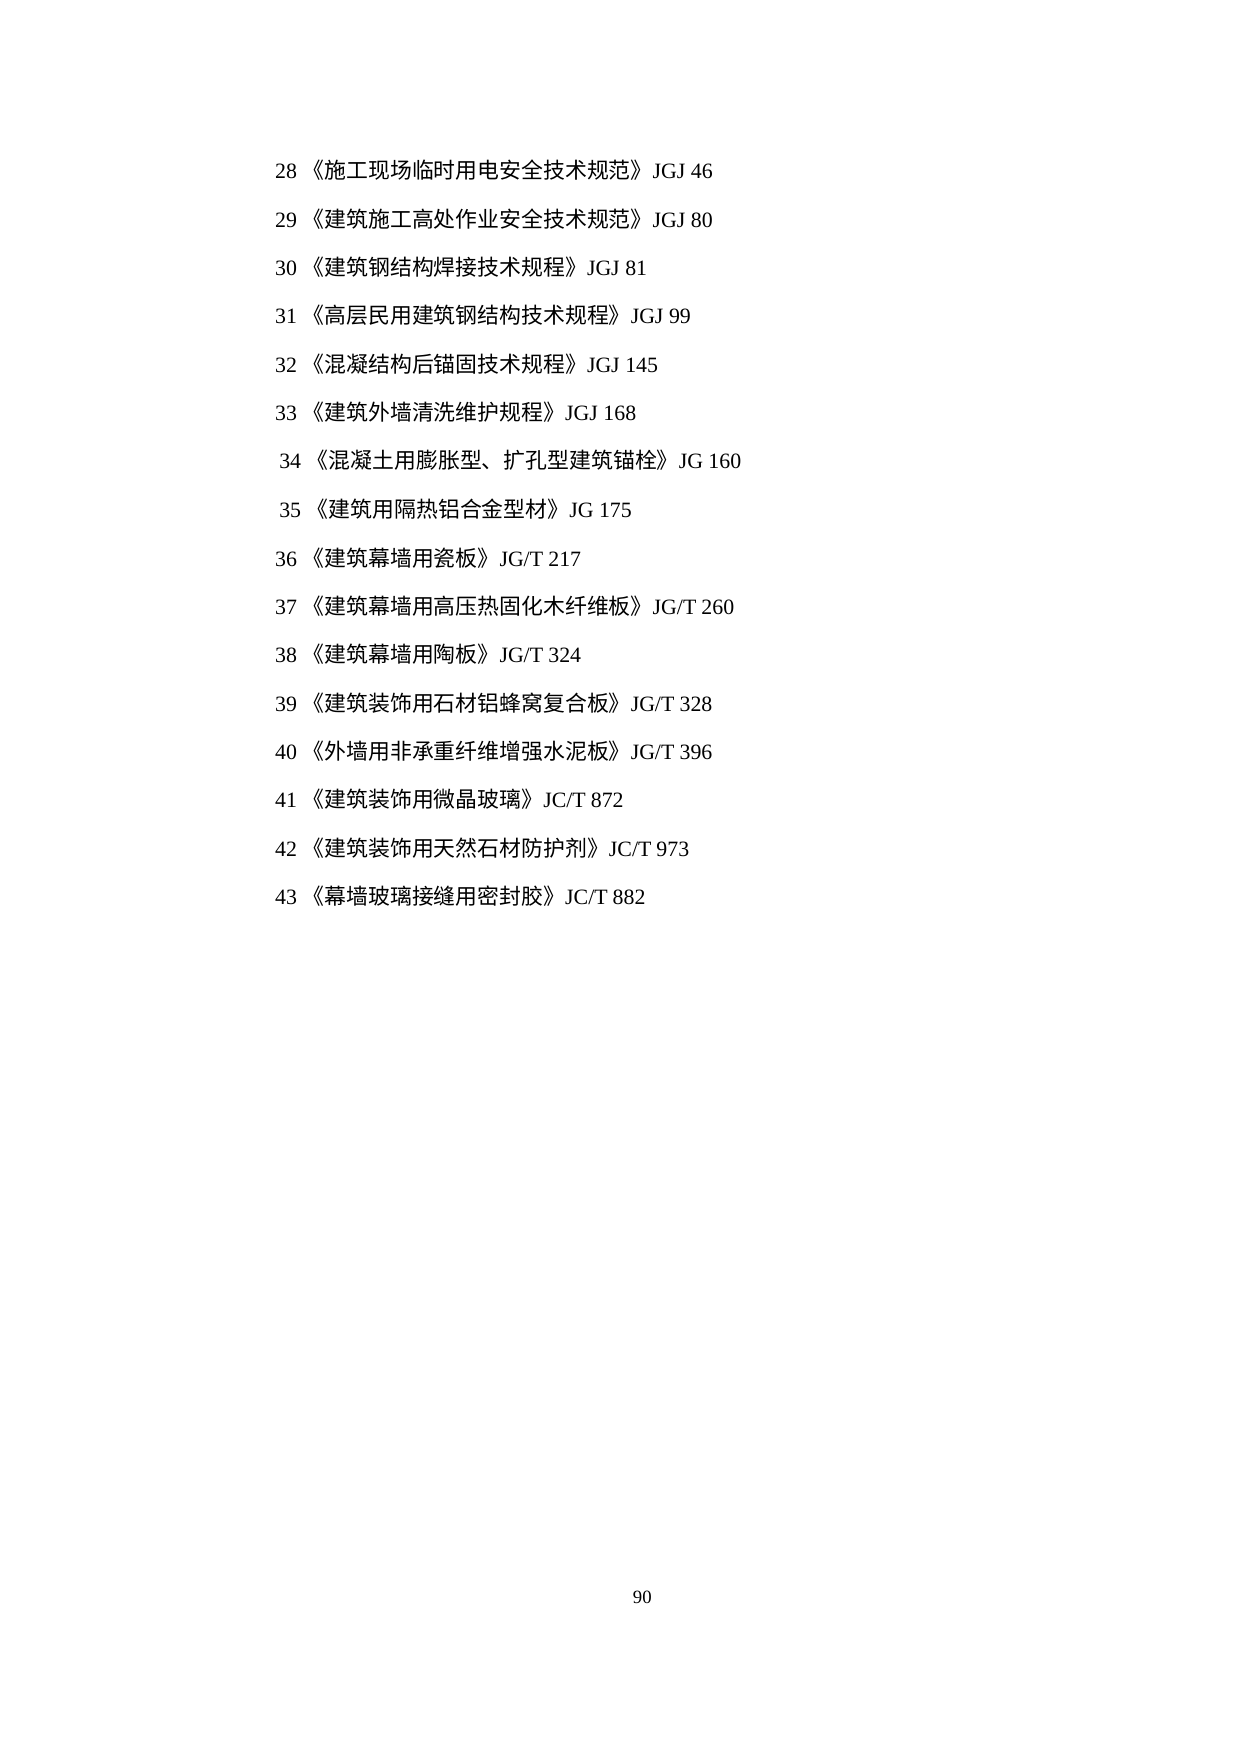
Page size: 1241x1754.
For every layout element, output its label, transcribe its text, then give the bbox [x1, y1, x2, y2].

text 28 《施工现场临时用电安全技术规范》JGJ 46 [275, 153, 1053, 186]
text 40 《外墙用非承重纤维增强水泥板》JG/T 396 [275, 733, 1053, 766]
text 34 《混凝土用膨胀型、扩孔型建筑锚栓》JG 160 35 《建筑用隔热铝合金型材》JG 175 [279, 443, 1053, 524]
text 29 《建筑施工高处作业安全技术规范》JGJ 80 [275, 201, 1053, 234]
text 31 《高层民用建筑钢结构技术规程》JGJ 99 [275, 298, 1053, 331]
text 32 《混凝结构后锚固技术规程》JGJ 145 [275, 346, 1053, 379]
text 42 《建筑装饰用天然石材防护剂》JC/T 973 [275, 830, 1053, 863]
text 38 《建筑幕墙用陶板》JG/T 324 [275, 637, 1053, 669]
text 37 《建筑幕墙用高压热固化木纤维板》JG/T 260 [275, 588, 1053, 621]
text 43 《幕墙玻璃接缝用密封胶》JC/T 882 [275, 878, 1053, 911]
text 36 《建筑幕墙用瓷板》JG/T 217 [275, 540, 1053, 573]
text 41 《建筑装饰用微晶玻璃》JC/T 872 [275, 782, 1053, 814]
text 39 《建筑装饰用石材铝蜂窝复合板》JG/T 328 [275, 685, 1053, 718]
text 33 《建筑外墙清洗维护规程》JGJ 168 [275, 395, 1053, 427]
text 30 《建筑钢结构焊接技术规程》JGJ 81 [275, 250, 1053, 282]
